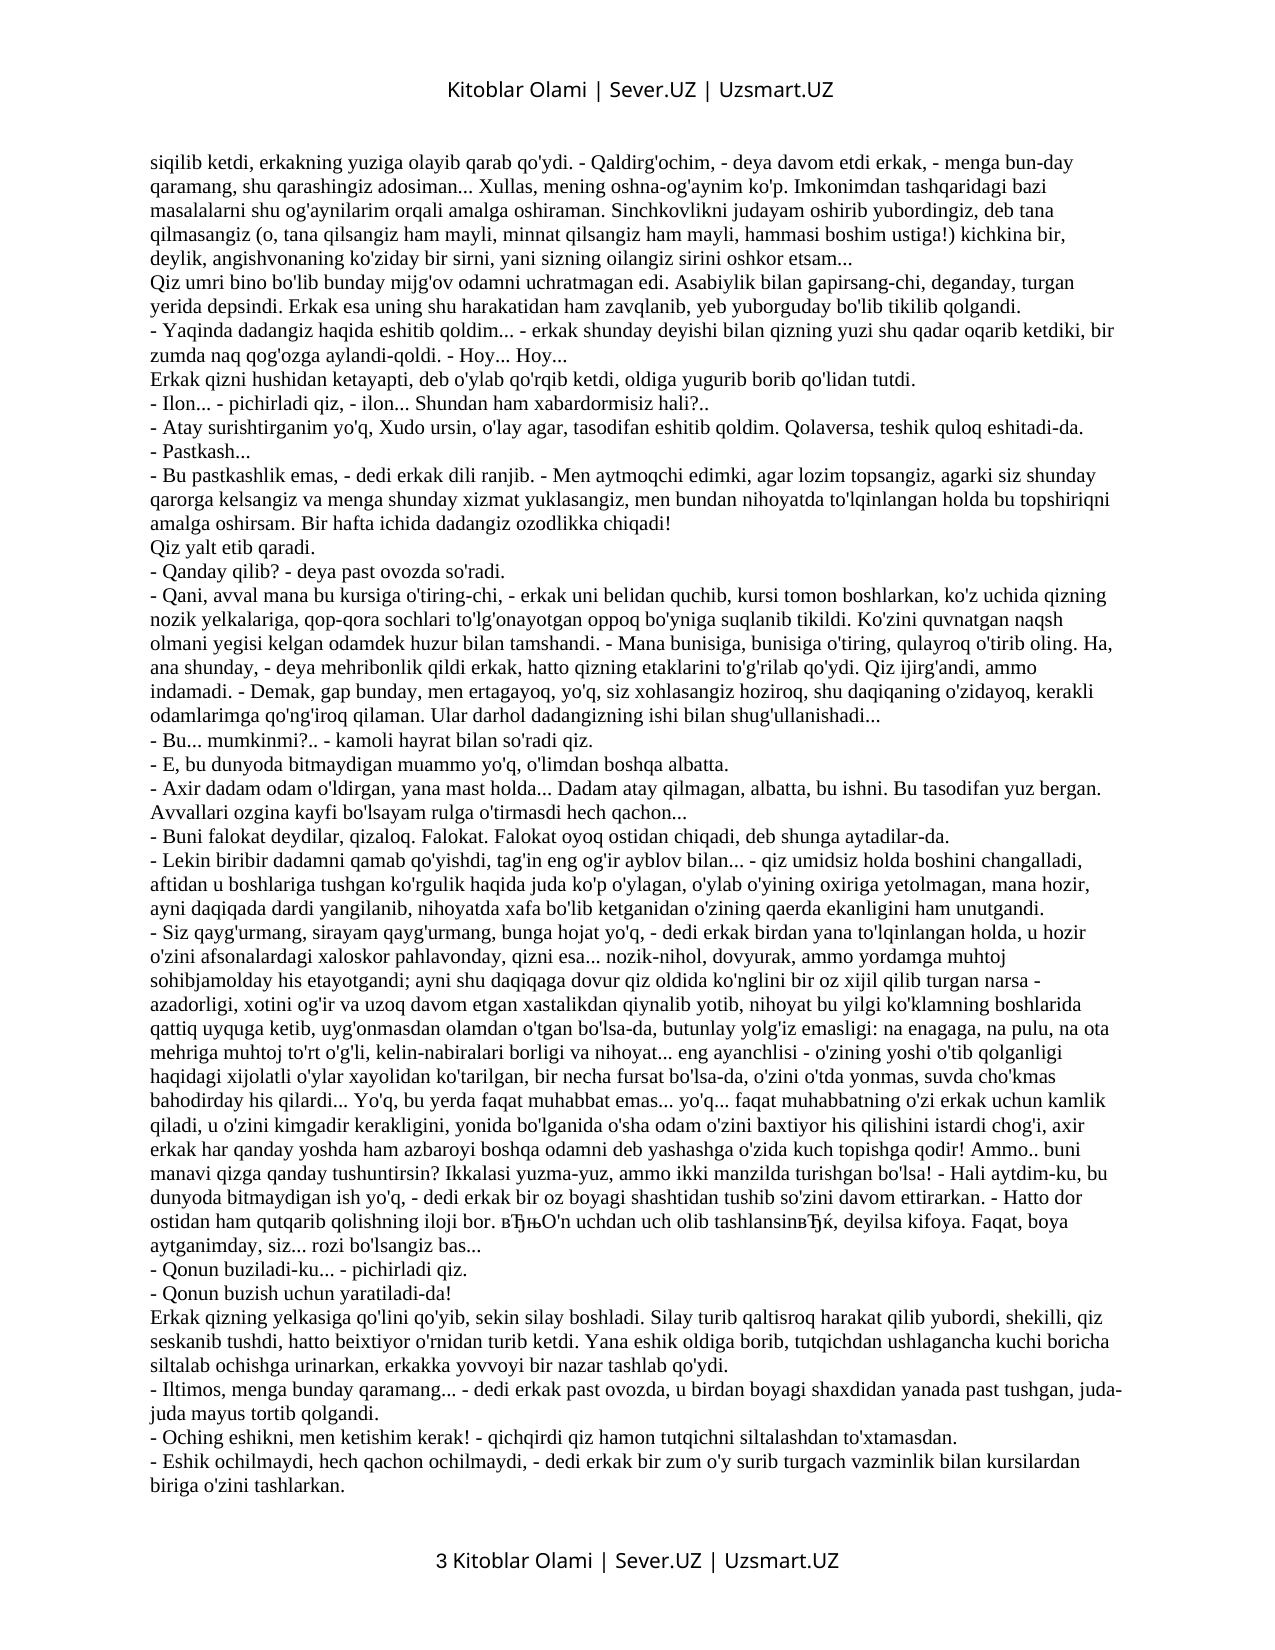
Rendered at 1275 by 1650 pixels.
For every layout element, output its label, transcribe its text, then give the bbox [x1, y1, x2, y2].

text - Atay surishtirganim yo'q, Xudo ursin, o'lay agar, tasodifan eshitib qoldim. Qolaversa, teshik quloq eshitadi-da. [150, 415, 1125, 439]
text Qiz yalt etib qaradi. [150, 535, 1125, 559]
text - Qanday qilib? - deya past ovozda so'radi. [150, 559, 1125, 583]
text - Pastkash... [150, 439, 1125, 463]
text - Siz qayg'urmang, sirayam qayg'urmang, bunga hojat yo'q, - dedi erkak birdan yana to'lqinlangan holda, u hozir o'zini afsonalardagi xaloskor pahlavonday, qizni esa... nozik-nihol, dovyurak, ammo yordamga muhtoj sohibjamolday his etayotgandi; ayni shu daqiqaga dovur qiz oldida ko'nglini bir oz xijil qilib turgan narsa - azadorligi, xotini og'ir va uzoq davom etgan xastalikdan qiynalib yotib, nihoyat bu yilgi ko'klamning boshlarida qattiq uyquga ketib, uyg'onmasdan olamdan o'tgan bo'lsa-da, butunlay yolg'iz emasligi: na enagaga, na pulu, na ota mehriga muhtoj to'rt o'g'li, kelin-nabiralari borligi va nihoyat... eng ayanchlisi - o'zining yoshi o'tib qolganligi haqidagi xijolatli o'ylar xayolidan ko'tarilgan, bir necha fursat bo'lsa-da, o'zini o'tda yonmas, suvda cho'kmas bahodirday his qilardi... Yo'q, bu yerda faqat muhabbat emas... yo'q... faqat muhabbatning o'zi erkak uchun kamlik qiladi, u o'zini kimgadir kerakligini, yonida bo'lganida o'sha odam o'zini baxtiyor his qilishini istardi chog'i, axir erkak har qanday yoshda ham azbaroyi boshqa odamni deb yashashga o'zida kuch topishga qodir! Ammo.. buni manavi qizga qanday tushuntirsin? Ikkalasi yuzma-yuz, ammo ikki manzilda turishgan bo'lsa! - Hali aytdim-ku, bu dunyoda bitmaydigan ish yo'q, - dedi erkak bir oz boyagi shashtidan tushib so'zini davom ettirarkan. - Hatto dor ostidan ham qutqarib qolishning iloji bor. вЂњO'n uchdan uch olib tashlansinвЂќ, deyilsa kifoya. Faqat, boya aytganimday, siz... rozi bo'lsangiz bas... [150, 920, 1125, 1257]
text Erkak qizni hushidan ketayapti, deb o'ylab qo'rqib ketdi, oldiga yugurib borib qo'lidan tutdi. [150, 367, 1125, 391]
text - Qani, avval mana bu kursiga o'tiring-chi, - erkak uni belidan quchib, kursi tomon boshlarkan, ko'z uchida qizning nozik yelkalariga, qop-qora sochlari to'lg'onayotgan oppoq bo'yniga suqlanib tikildi. Ko'zini quvnatgan naqsh olmani yegisi kelgan odamdek huzur bilan tamshandi. - Mana bunisiga, bunisiga o'tiring, qulayroq o'tirib oling. Ha, ana shunday, - deya mehribonlik qildi erkak, hatto qizning etaklarini to'g'rilab qo'ydi. Qiz ijirg'andi, ammo indamadi. - Demak, gap bunday, men ertagayoq, yo'q, siz xohlasangiz hoziroq, shu daqiqaning o'zidayoq, kerakli odamlarimga qo'ng'iroq qilaman. Ular darhol dadangizning ishi bilan shug'ullanishadi... [150, 583, 1125, 727]
text - Eshik ochilmaydi, hech qachon ochilmaydi, - dedi erkak bir zum o'y surib turgach vazminlik bilan kursilardan biriga o'zini tashlarkan. [150, 1449, 1125, 1497]
text - Lekin biribir dadamni qamab qo'yishdi, tag'in eng og'ir ayblov bilan... - qiz umidsiz holda boshini changalladi, aftidan u boshlariga tushgan ko'rgulik haqida juda ko'p o'ylagan, o'ylab o'yining oxiriga yetolmagan, mana hozir, ayni daqiqada dardi yangilanib, nihoyatda xafa bo'lib ketganidan o'zining qaerda ekanligini ham unutgandi. [150, 848, 1125, 920]
text - Qonun buzish uchun yaratiladi-da! [150, 1281, 1125, 1305]
text - Axir dadam odam o'ldirgan, yana mast holda... Dadam atay qilmagan, albatta, bu ishni. Bu tasodifan yuz bergan. Avvallari ozgina kayfi bo'lsayam rulga o'tirmasdi hech qachon... [150, 776, 1125, 824]
text Qiz umri bino bo'lib bunday mijg'ov odamni uchratmagan edi. Asabiylik bilan gapirsang-chi, deganday, turgan yerida depsindi. Erkak esa uning shu harakatidan ham zavqlanib, yeb yuborguday bo'lib tikilib qolgandi. [150, 270, 1125, 318]
text - Yaqinda dadangiz haqida eshitib qoldim... - erkak shunday deyishi bilan qizning yuzi shu qadar oqarib ketdiki, bir zumda naq qog'ozga aylandi-qoldi. - Hoy... Hoy... [150, 318, 1125, 367]
text - E, bu dunyoda bitmaydigan muammo yo'q, o'limdan boshqa albatta. [150, 752, 1125, 776]
text - Bu pastkashlik emas, - dedi erkak dili ranjib. - Men aytmoqchi edimki, agar lozim topsangiz, agarki siz shunday qarorga kelsangiz va menga shunday xizmat yuklasangiz, men bundan nihoyatda to'lqinlangan holda bu topshiriqni amalga oshirsam. Bir hafta ichida dadangiz ozodlikka chiqadi! [150, 463, 1125, 535]
text - Bu... mumkinmi?.. - kamoli hayrat bilan so'radi qiz. [150, 727, 1125, 752]
text - Buni falokat deydilar, qizaloq. Falokat. Falokat oyoq ostidan chiqadi, deb shunga aytadilar-da. [150, 824, 1125, 848]
text Erkak qizning yelkasiga qo'lini qo'yib, sekin silay boshladi. Silay turib qaltisroq harakat qilib yubordi, shekilli, qiz seskanib tushdi, hatto beixtiyor o'rnidan turib ketdi. Yana eshik oldiga borib, tutqichdan ushlagancha kuchi boricha siltalab ochishga urinarkan, erkakka yovvoyi bir nazar tashlab qo'ydi. [150, 1305, 1125, 1377]
text - Ilon... - pichirladi qiz, - ilon... Shundan ham xabardormisiz hali?.. [150, 391, 1125, 415]
text - Iltimos, menga bunday qaramang... - dedi erkak past ovozda, u birdan boyagi shaxdidan yanada past tushgan, juda-juda mayus tortib qolgandi. [150, 1377, 1125, 1425]
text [150, 150, 1125, 270]
text - Qonun buziladi-ku... - pichirladi qiz. [150, 1257, 1125, 1281]
text - Oching eshikni, men ketishim kerak! - qichqirdi qiz hamon tutqichni siltalashdan to'xtamasdan. [150, 1425, 1125, 1449]
